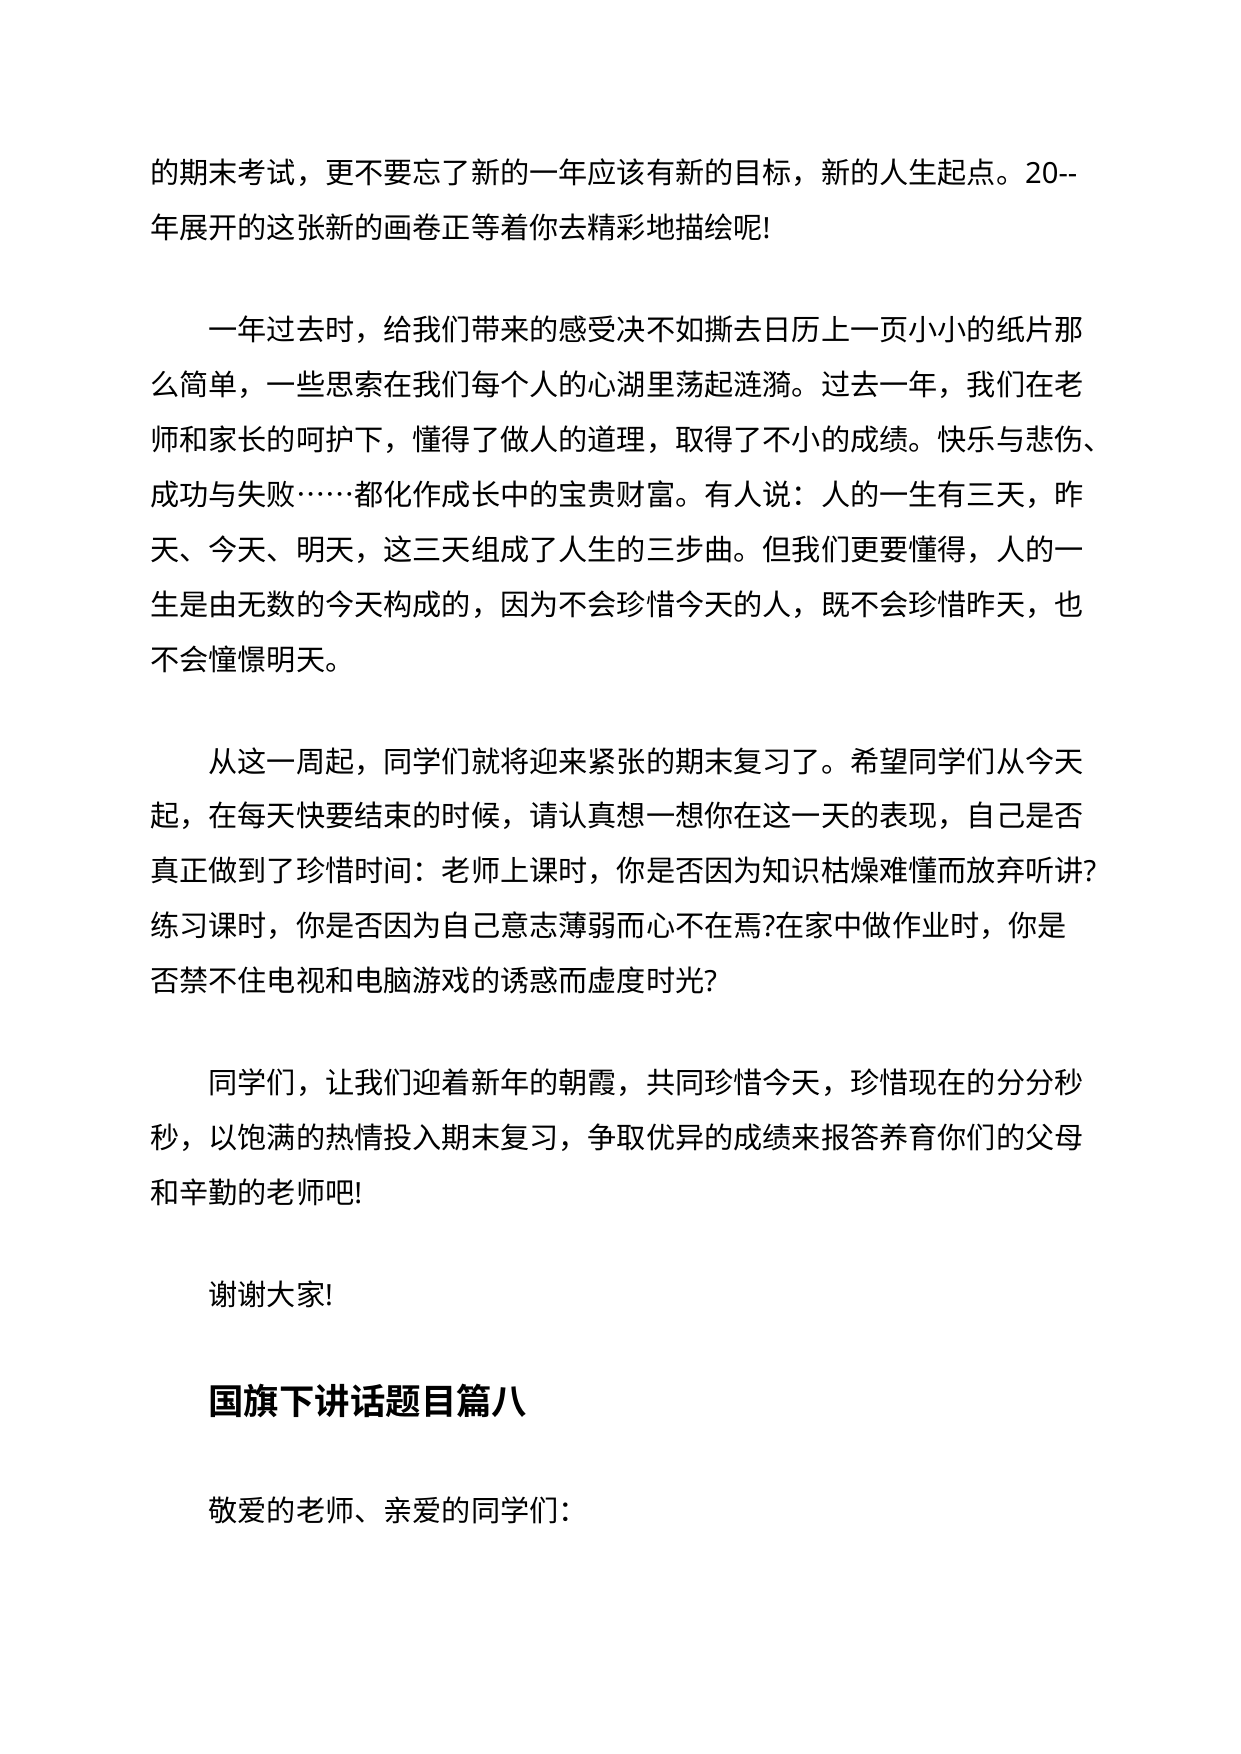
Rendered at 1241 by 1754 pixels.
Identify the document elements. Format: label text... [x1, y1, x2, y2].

text 从这一周起，同学们就将迎来紧张的期末复习了。希望同学们从今天起，在每天快要结束的时候，请认真想一想你在这一天的表现，自己是否真正做到了珍惜时间：老师上课时，你是否因为知识枯燥难懂而放弃听讲?练习课时，你是否因为自己意志薄弱而心不在焉?在家中做作业时，你是否禁不住电视和电脑游戏的诱惑而虚度时光? [150, 738, 1090, 1000]
text 一年过去时，给我们带来的感受决不如撕去日历上一页小小的纸片那么简单，一些思索在我们每个人的心湖里荡起涟漪。过去一年，我们在老师和家长的呵护下，懂得了做人的道理，取得了不小的成绩。快乐与悲伤、成功与失败……都化作成长中的宝贵财富。有人说：人的一生有三天，昨天、今天、明天，这三天组成了人生的三步曲。但我们更要懂得，人的一生是由无数的今天构成的，因为不会珍惜今天的人，既不会珍惜昨天，也不会憧憬明天。 [150, 307, 1090, 679]
text 同学们，让我们迎着新年的朝霞，共同珍惜今天，珍惜现在的分分秒秒，以饱满的热情投入期末复习，争取优异的成绩来报答养育你们的父母和辛勤的老师吧! [150, 1060, 1090, 1212]
text 国旗下讲话题目篇八 [150, 1374, 1090, 1425]
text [150, 150, 1090, 247]
text 谢谢大家! [150, 1272, 1090, 1314]
text 敬爱的老师、亲爱的同学们： [150, 1487, 1090, 1529]
